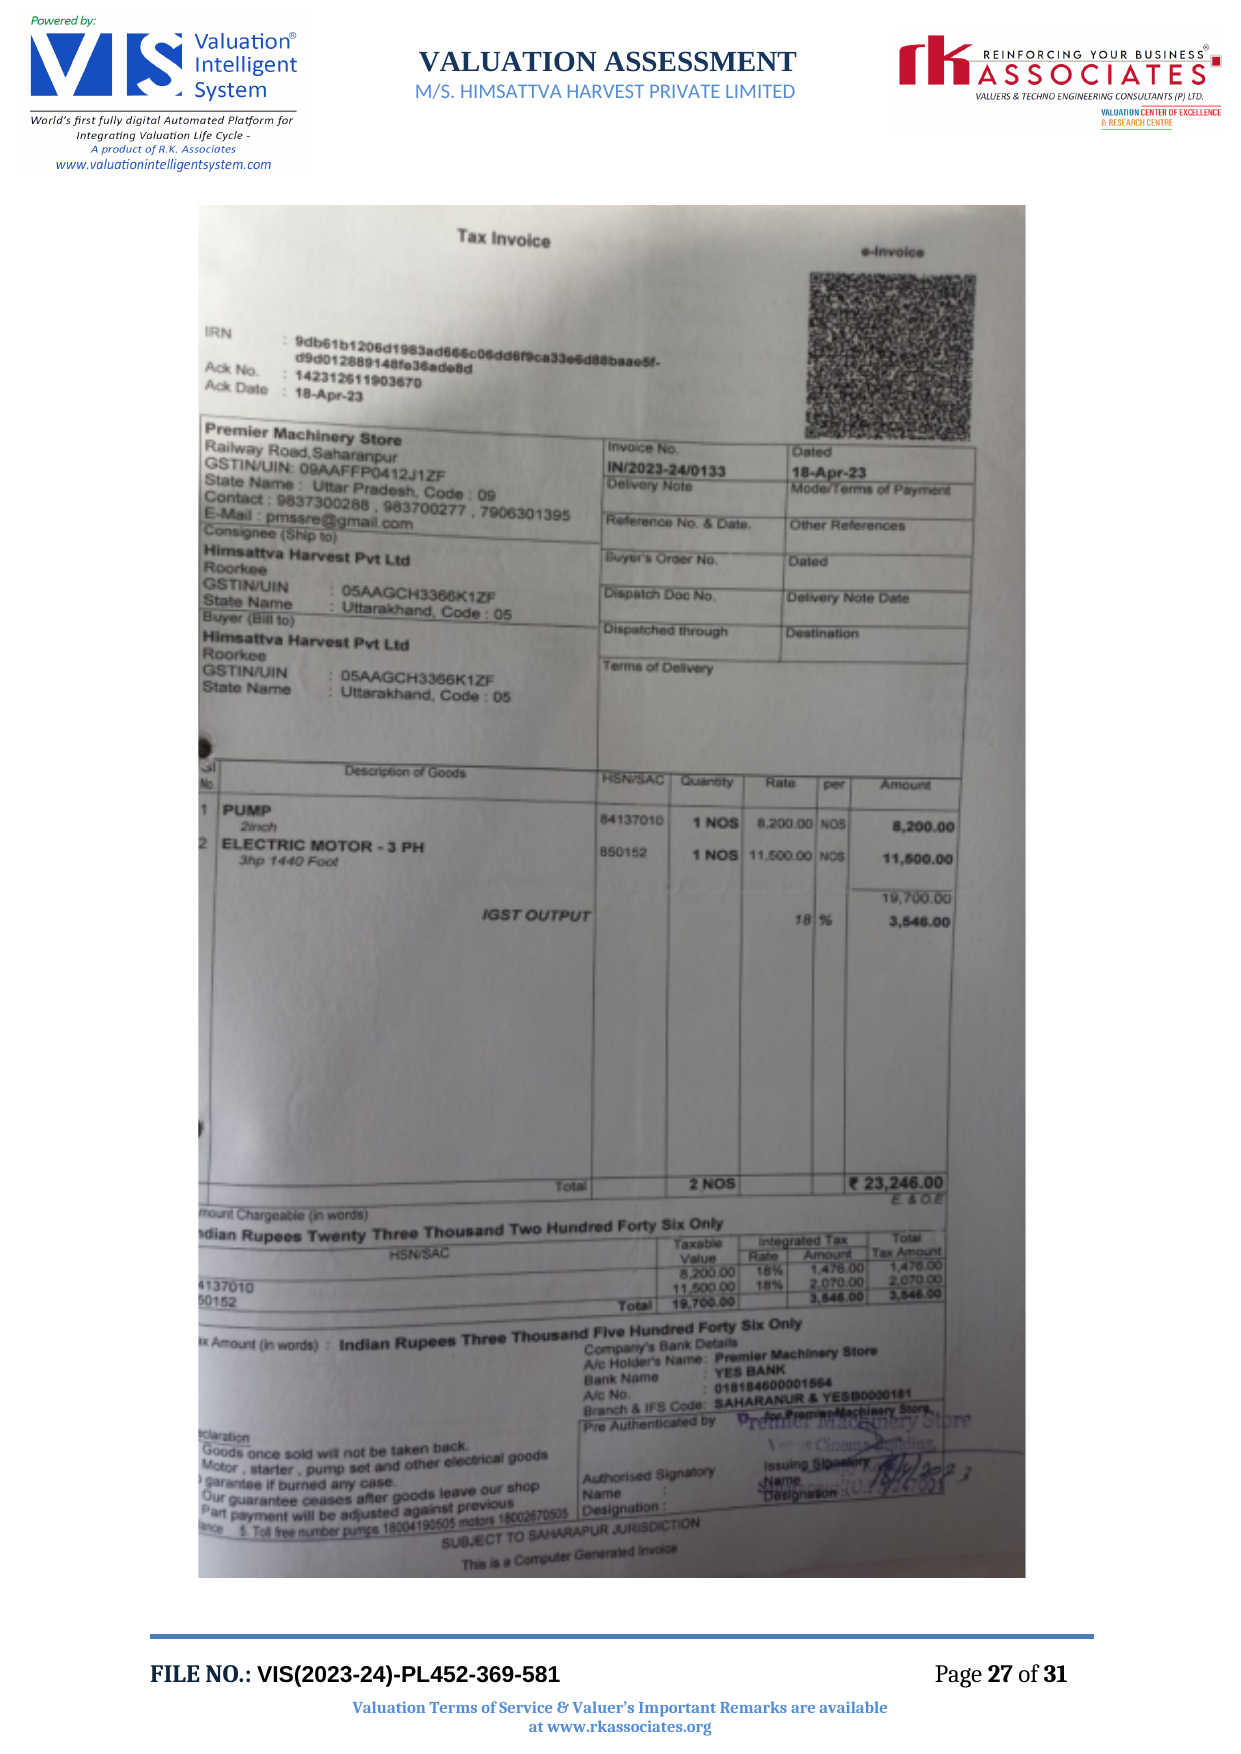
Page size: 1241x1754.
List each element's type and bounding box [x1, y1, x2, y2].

picture [893, 27, 1224, 133]
picture [17, 14, 308, 175]
